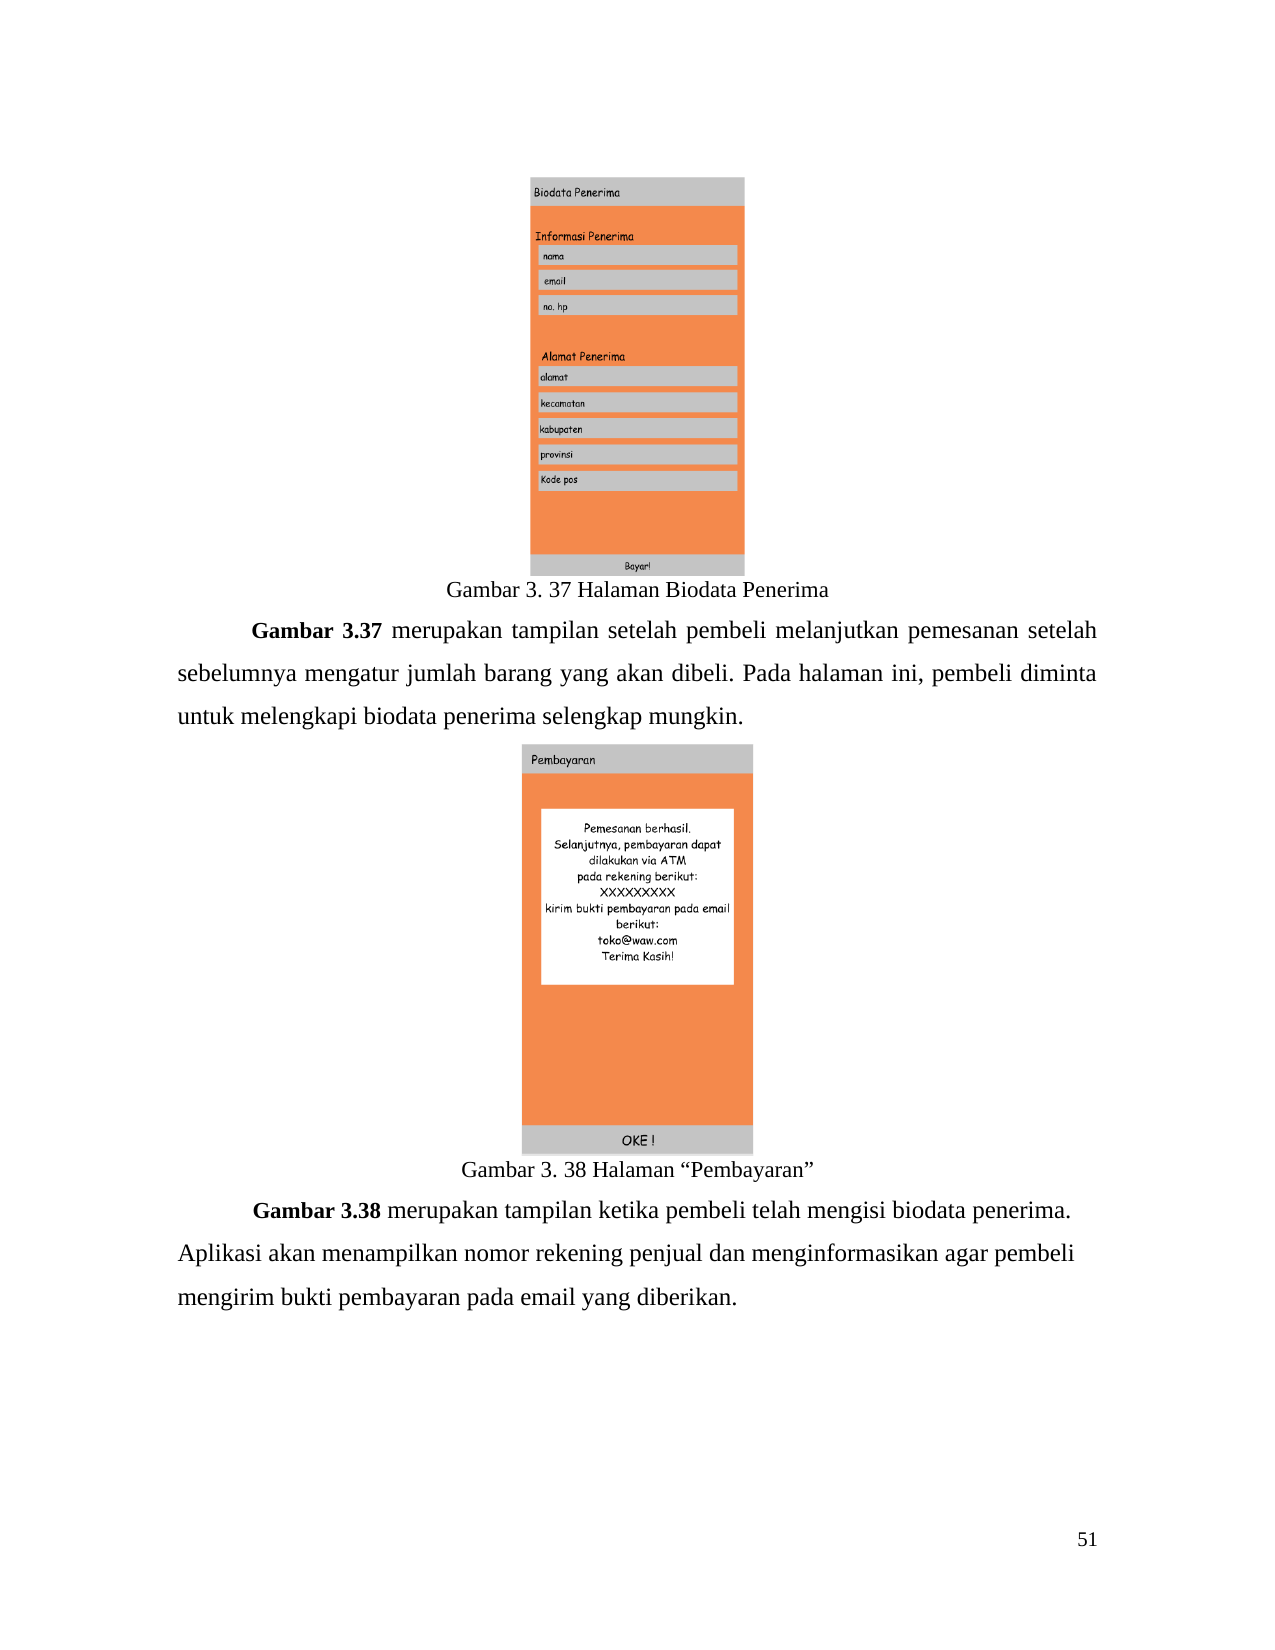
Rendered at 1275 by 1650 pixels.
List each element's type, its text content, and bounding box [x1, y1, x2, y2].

text Gambar 3.38 merupakan tampilan ketika pembeli telah mengisi biodata penerima. Aplikasi akan menampilkan nomor rekening penjual dan menginformasikan agar pembeli mengirim bukti pembayaran pada email yang diberikan. [177, 1195, 1098, 1310]
picture [521, 744, 754, 1156]
text Gambar 3.37 merupakan tampilan setelah pembeli melanjutkan pemesanan setelah sebelumnya mengatur jumlah barang yang akan dibeli. Pada halaman ini, pembeli diminta untuk melengkapi biodata penerima selengkap mungkin. [177, 615, 1098, 730]
picture [530, 177, 745, 576]
